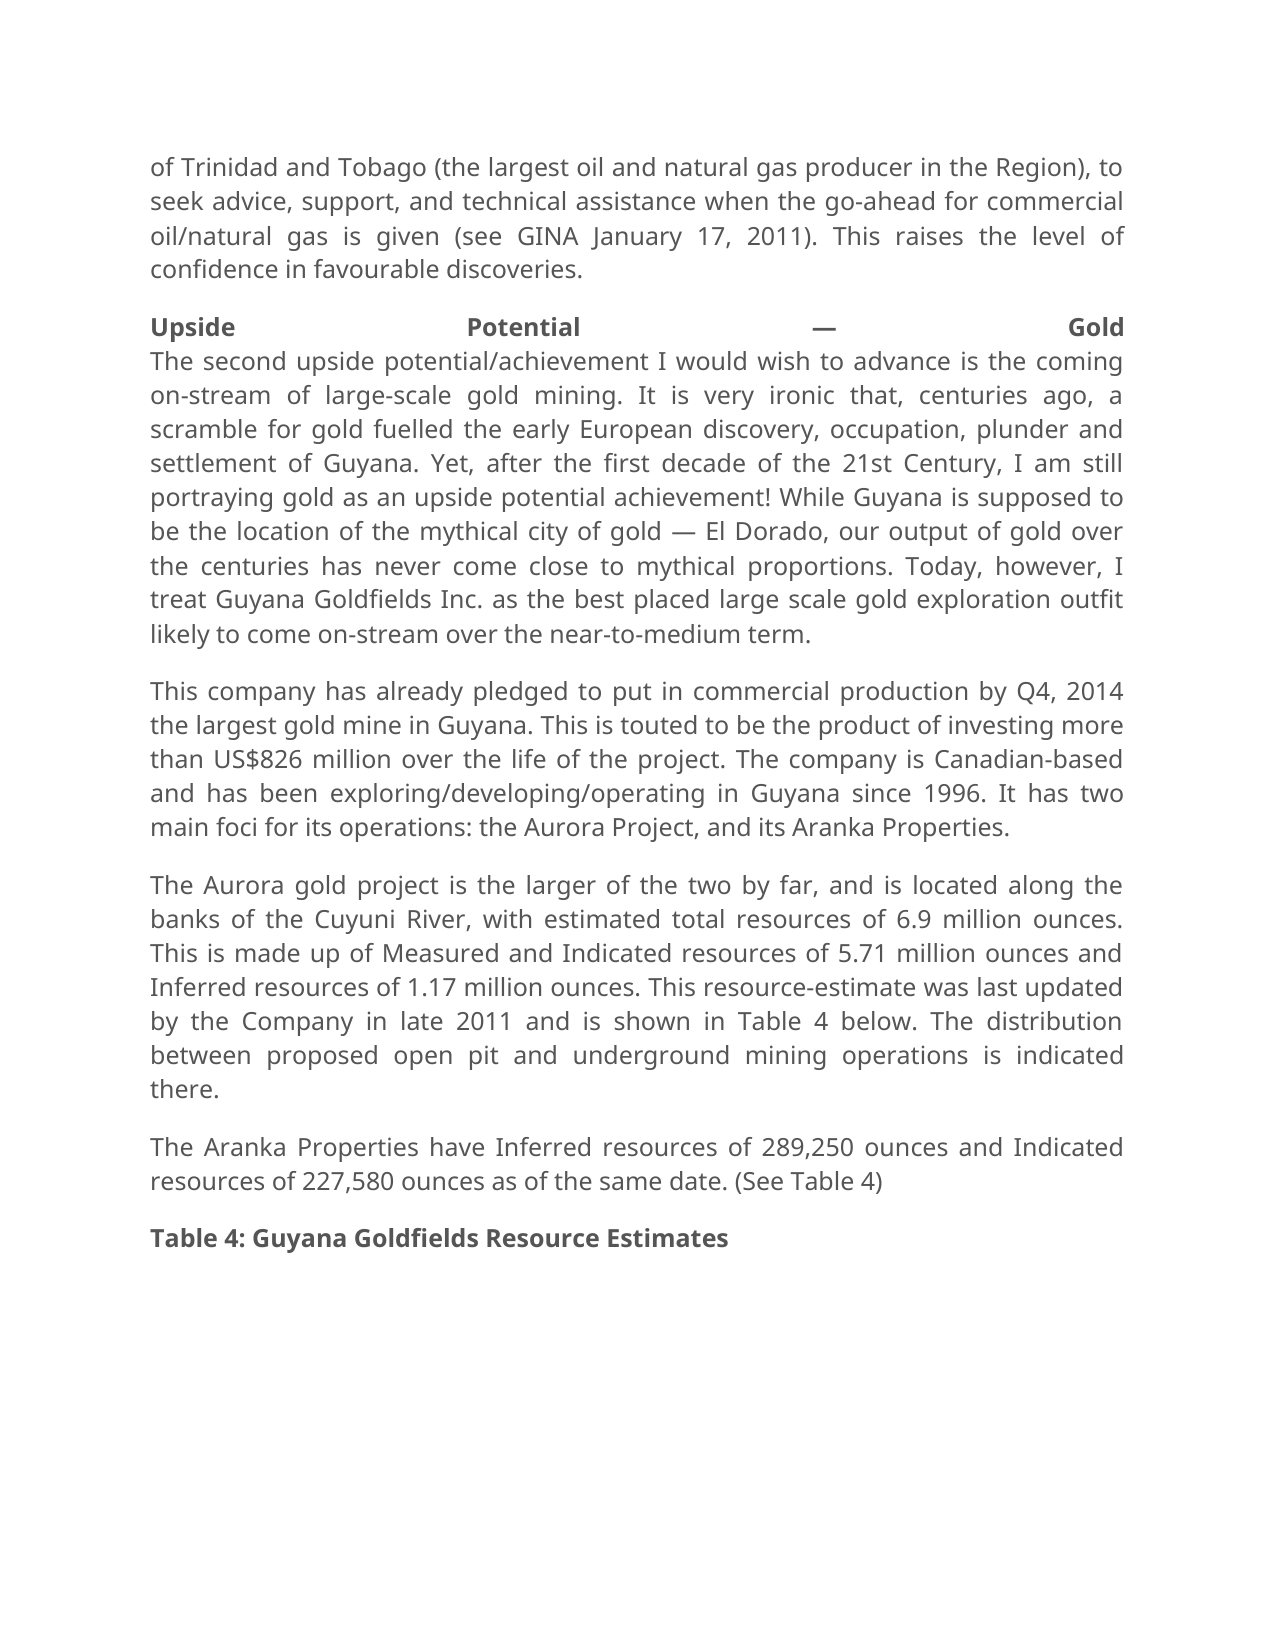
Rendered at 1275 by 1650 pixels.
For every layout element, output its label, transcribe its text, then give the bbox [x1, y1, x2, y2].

text Table 4: Guyana Goldfields Resource Estimates [150, 1221, 1125, 1255]
text The Aranka Properties have Inferred resources of 289,250 ounces and Indicated resources of 227,580 ounces as of the same date. (See Table 4) [150, 1129, 1125, 1197]
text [150, 150, 1125, 286]
text This company has already pledged to put in commercial production by Q4, 2014 the largest gold mine in Guyana. This is touted to be the product of investing more than US$826 million over the life of the project. The company is Canadian-based and has been exploring/developing/operating in Guyana since 1996. It has two main foci for its operations: the Aurora Project, and its Aranka Properties. [150, 674, 1125, 844]
text The Aurora gold project is the larger of the two by far, and is located along the banks of the Cuyuni River, with estimated total resources of 6.9 million ounces. This is made up of Measured and Indicated resources of 5.71 million ounces and Inferred resources of 1.17 million ounces. This resource-estimate was last updated by the Company in late 2011 and is shown in Table 4 below. The distribution between proposed open pit and underground mining operations is indicated there. [150, 867, 1125, 1106]
text Upside Potential ― Gold The second upside potential/achievement I would wish to advance is the coming on-stream of large-scale gold mining. It is very ironic that, centuries ago, a scramble for gold fuelled the early European discovery, occupation, plunder and settlement of Guyana. Yet, after the first decade of the 21st Century, I am still portraying gold as an upside potential achievement! While Guyana is supposed to be the location of the mythical city of gold ― El Dorado, our output of gold over the centuries has never come close to mythical proportions. Today, however, I treat Guyana Goldfields Inc. as the best placed large scale gold exploration outfit likely to come on-stream over the near-to-medium term. [150, 310, 1125, 650]
